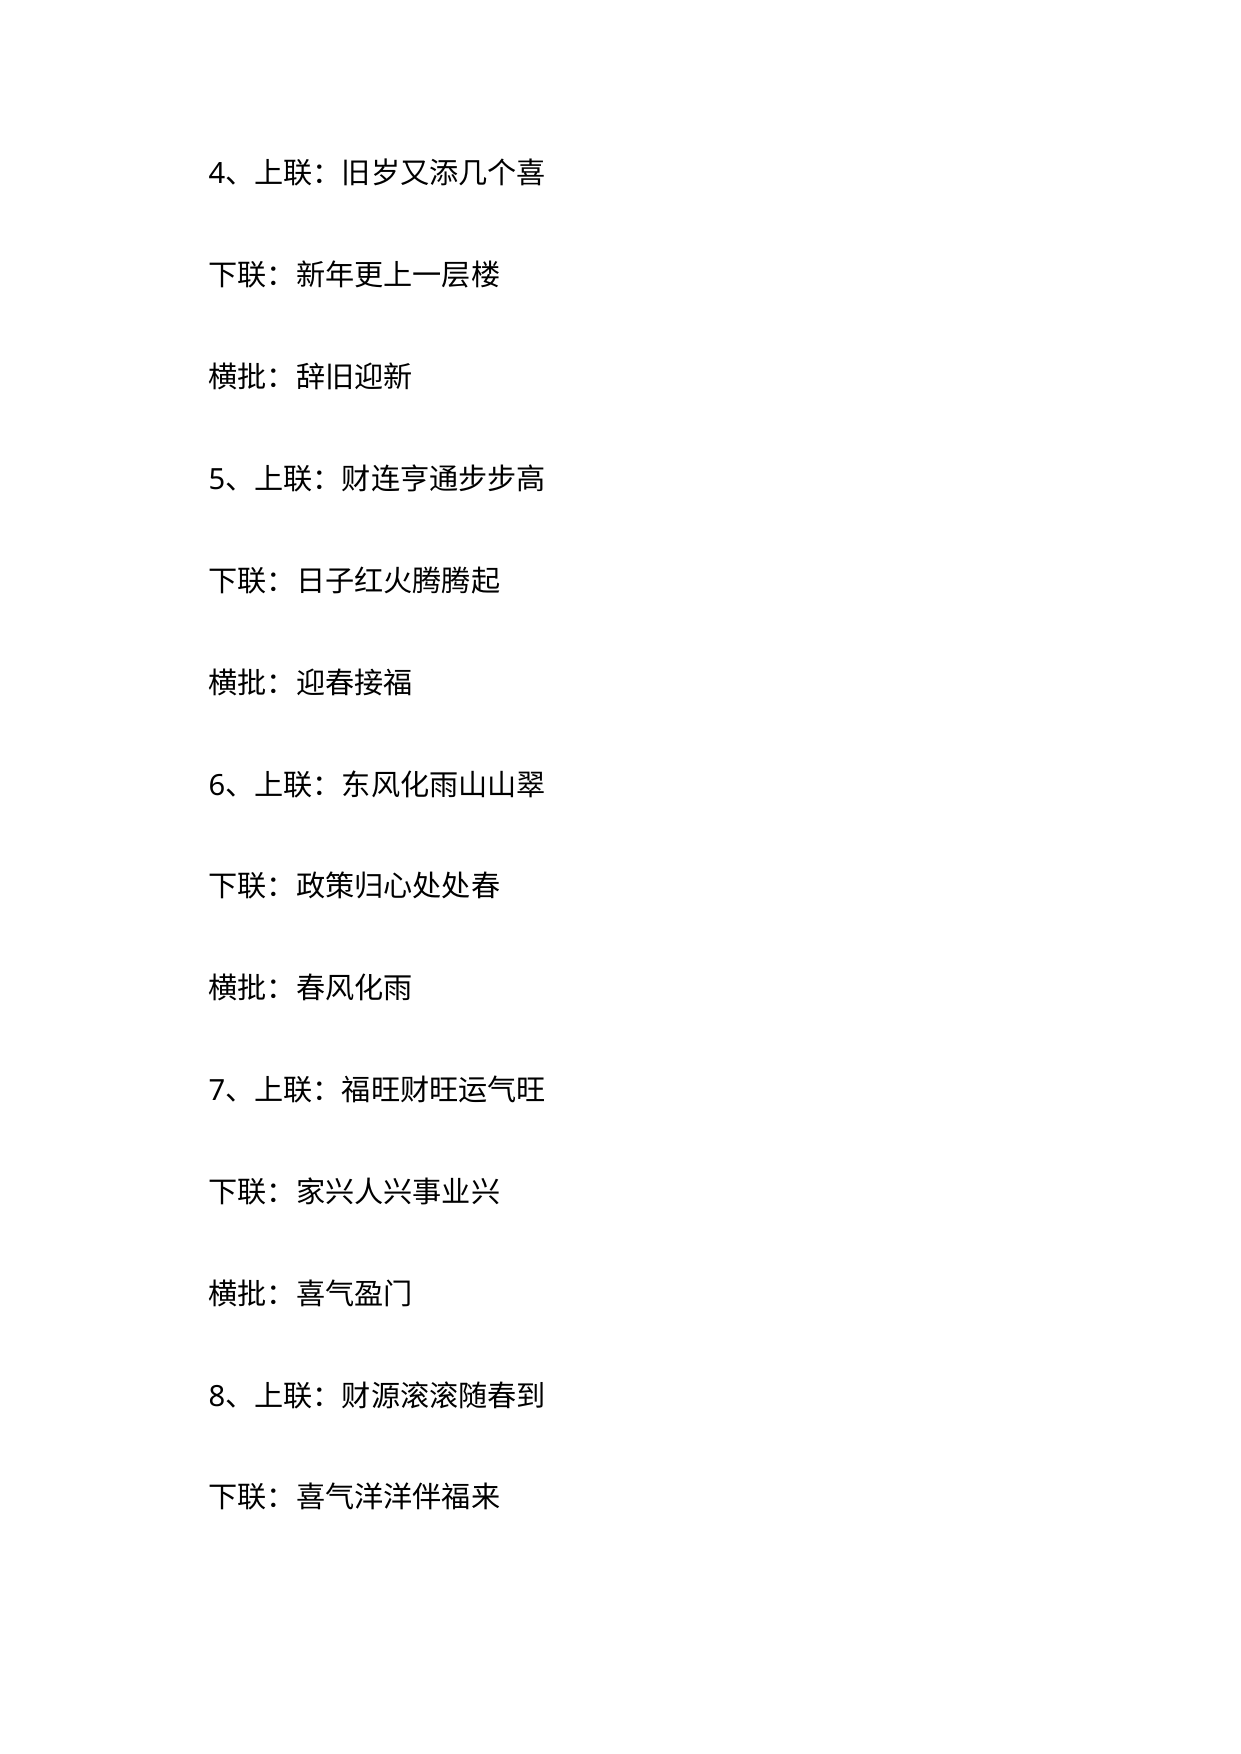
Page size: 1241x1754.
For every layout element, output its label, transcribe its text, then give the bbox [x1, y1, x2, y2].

text 6、上联：东风化雨山山翠 [150, 761, 1090, 803]
text 下联：日子红火腾腾起 [150, 557, 1090, 600]
text 下联：新年更上一层楼 [150, 252, 1090, 294]
text 横批：迎春接福 [150, 659, 1090, 702]
text 8、上联：财源滚滚随春到 [150, 1372, 1090, 1414]
text 下联：政策归心处处春 [150, 863, 1090, 905]
text 横批：春风化雨 [150, 965, 1090, 1007]
text 5、上联：财连亨通步步高 [150, 456, 1090, 498]
text 7、上联：福旺财旺运气旺 [150, 1067, 1090, 1109]
text 4、上联：旧岁又添几个喜 [150, 150, 1090, 192]
text 横批：辞旧迎新 [150, 354, 1090, 396]
text 下联：家兴人兴事业兴 [150, 1168, 1090, 1211]
text 横批：喜气盈门 [150, 1270, 1090, 1313]
text 下联：喜气洋洋伴福来 [150, 1474, 1090, 1516]
